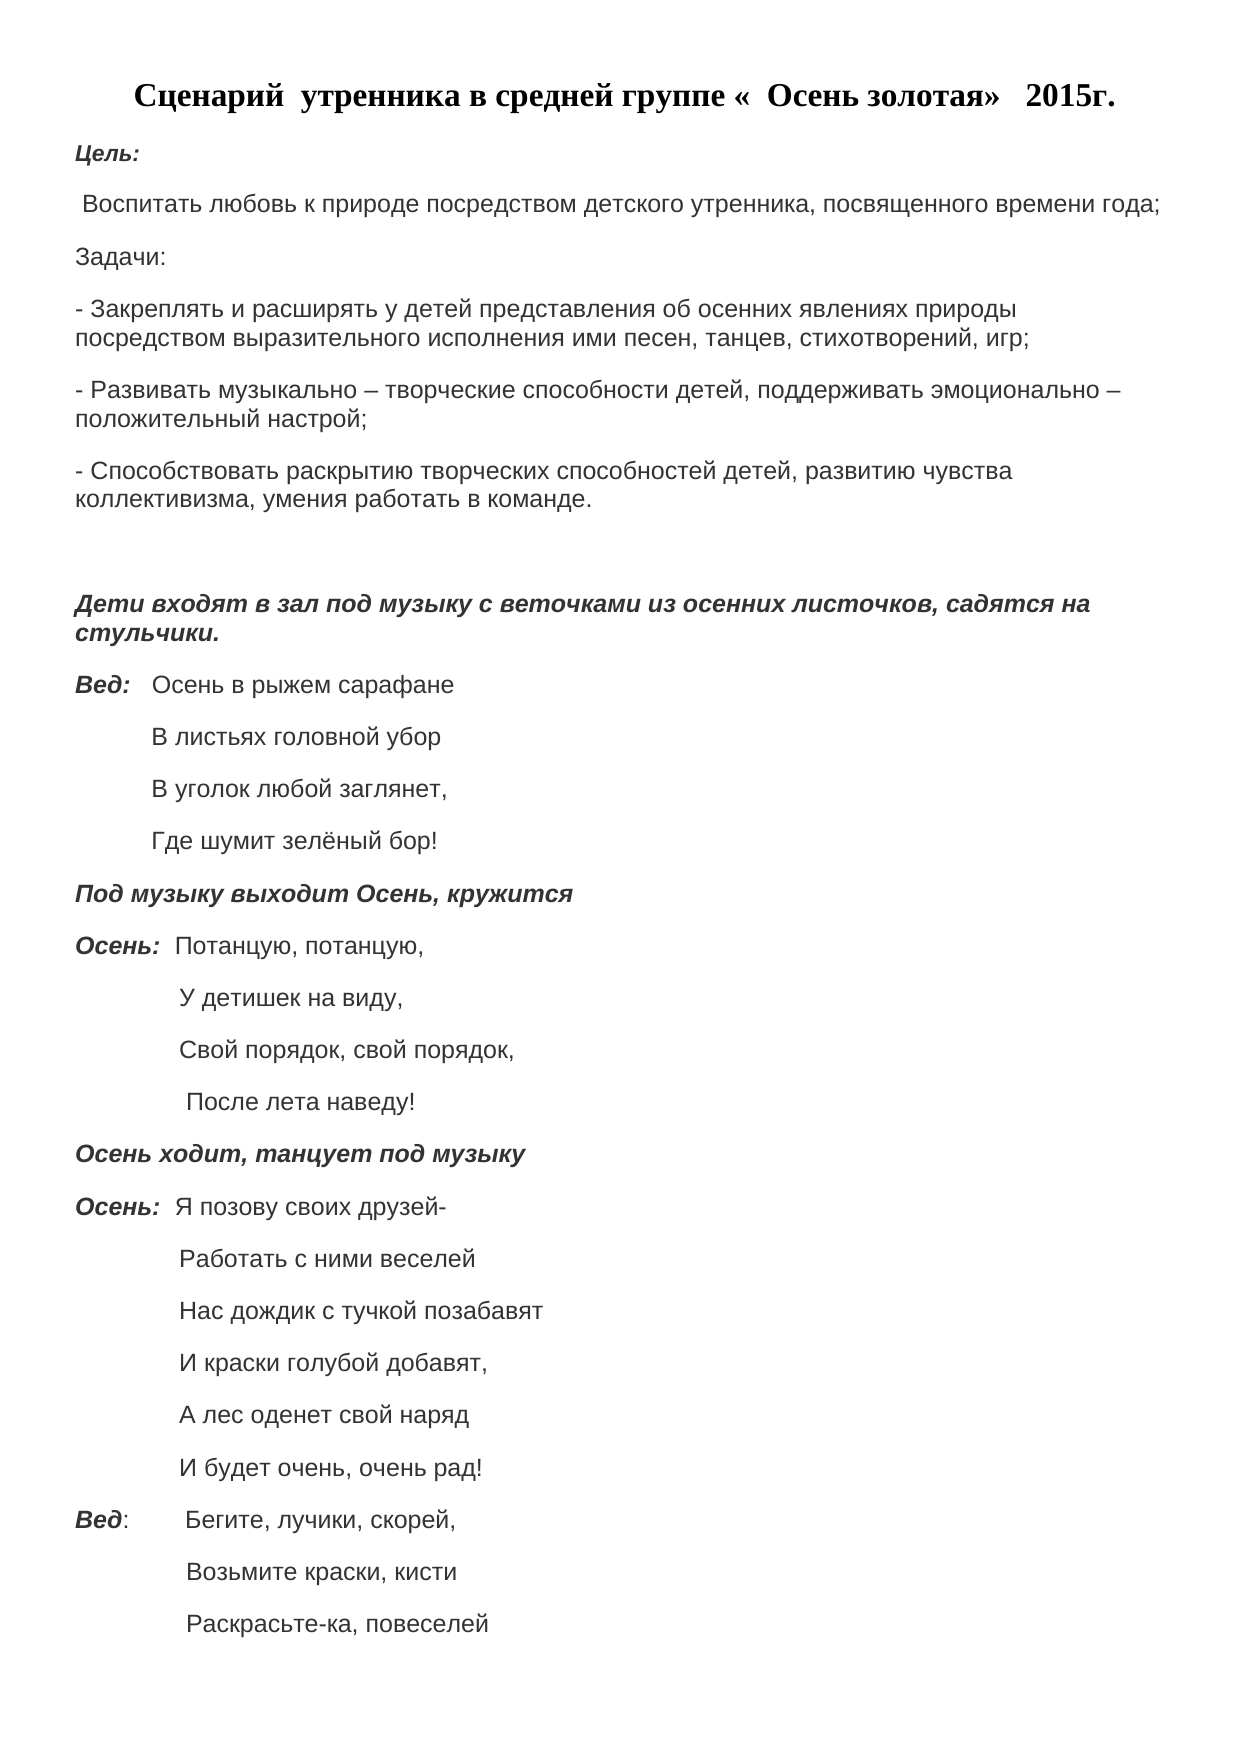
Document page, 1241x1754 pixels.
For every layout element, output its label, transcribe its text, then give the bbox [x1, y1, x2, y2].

text - Развивать музыкально – творческие способности детей, поддерживать эмоционально – положительный настрой; [75, 375, 1165, 432]
text Осень: Потанцую, потанцую, [75, 931, 1165, 959]
text И краски голубой добавят, [75, 1348, 1165, 1377]
text У детишек на виду, [75, 983, 1165, 1012]
text Работать с ними веселей [75, 1244, 1165, 1273]
text Вед: Бегите, лучики, скорей, [75, 1505, 1165, 1533]
text Под музыку выходит Осень, кружится [75, 878, 1165, 907]
text Дети входят в зал под музыку с веточками из осенних листочков, садятся на стульчики. [75, 589, 1165, 646]
text И будет очень, очень рад! [75, 1453, 1165, 1481]
text Вед: Осень в рыжем сарафане [75, 670, 1165, 698]
text Осень ходит, танцует под музыку [75, 1139, 1165, 1168]
text В уголок любой заглянет, [75, 774, 1165, 803]
text Возьмите краски, кисти [75, 1557, 1165, 1586]
text Где шумит зелёный бор! [75, 826, 1165, 855]
text Цель: [75, 140, 1165, 166]
text Раскрасьте-ка, повеселей [75, 1609, 1165, 1638]
text Нас дождик с тучкой позабавят [75, 1296, 1165, 1325]
text Воспитать любовь к природе посредством детского утренника, посвященного времени года; [75, 189, 1165, 218]
text После лета наведу! [75, 1087, 1165, 1116]
text Свой порядок, свой порядок, [75, 1035, 1165, 1064]
text Задачи: [75, 242, 1165, 270]
text Осень: Я позову своих друзей- [75, 1192, 1165, 1220]
text Сценарий утренника в средней группе « Осень золотая» 2015г. [75, 75, 1165, 113]
text В листьях головной убор [75, 722, 1165, 751]
text - Закреплять и расширять у детей представления об осенних явлениях природы посредством выразительного исполнения ими песен, танцев, стихотворений, игр; [75, 294, 1165, 351]
text А лес оденет свой наряд [75, 1400, 1165, 1429]
text - Способствовать раскрытию творческих способностей детей, развитию чувства коллективизма, умения работать в команде. [75, 456, 1165, 513]
